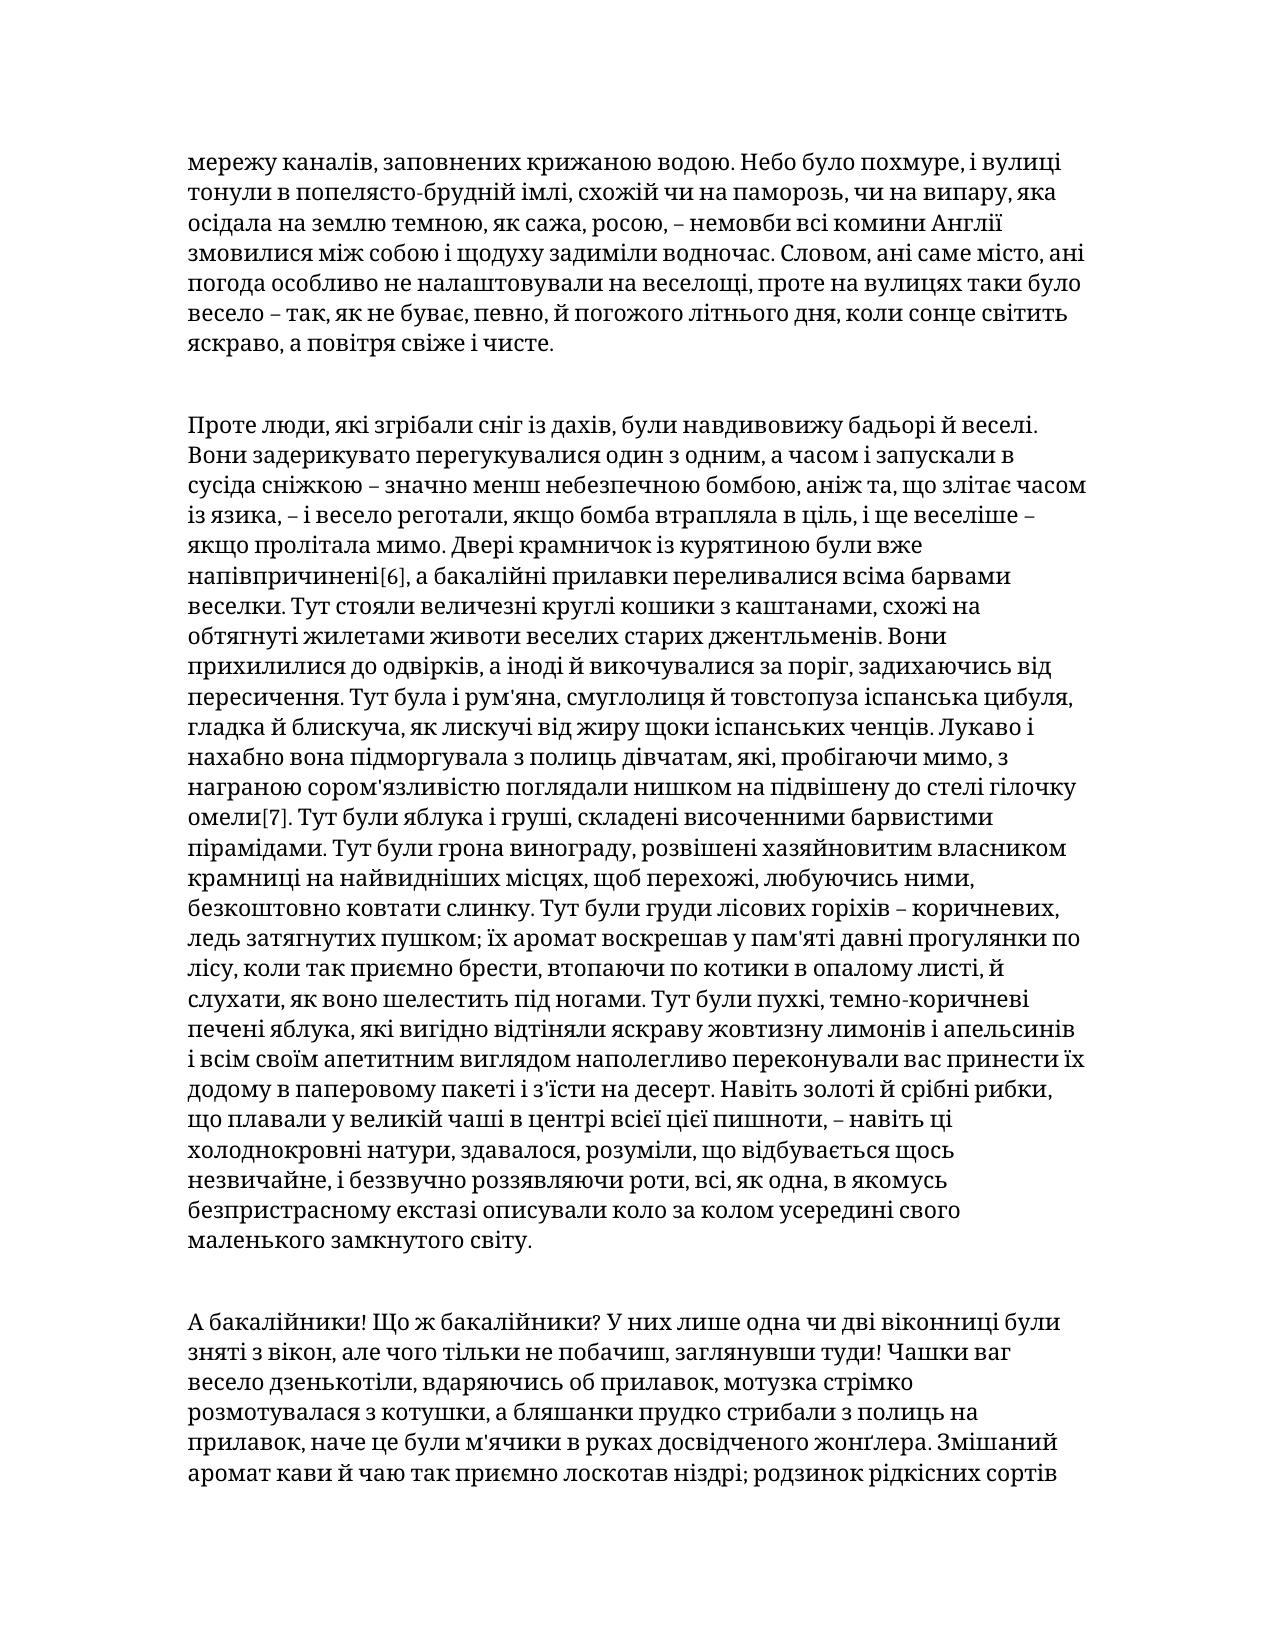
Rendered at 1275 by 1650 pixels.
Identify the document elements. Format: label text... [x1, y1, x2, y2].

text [187, 150, 1087, 358]
text Проте люди, які згрібали сніг із дахів, були навдивовижу бадьорі й веселі. Вони задерикувато перегукувалися один з одним, а часом і запускали в сусіда сніжкою – значно менш небезпечною бомбою, аніж та, що злітає часом із язика, – і весело реготали, якщо бомба втрапляла в ціль, і ще веселіше – якщо пролітала мимо. Двері крамничок із курятиною були вже напівпричинені[6], а бакалійні прилавки переливалися всіма барвами веселки. Тут стояли величезні круглі кошики з каштанами, схожі на обтягнуті жилетами животи веселих старих джентльменів. Вони прихилилися до одвірків, а іноді й викочувалися за поріг, задихаючись від пересичення. Тут була і рум'яна, смуглолиця й товстопуза іспанська цибуля, гладка й блискуча, як лискучі від жиру щоки іспанських ченців. Лукаво і нахабно вона підморгувала з полиць дівчатам, які, пробігаючи мимо, з награною сором'язливістю поглядали нишком на підвішену до стелі гілочку омели[7]. Тут були яблука і груші, складені височенними барвистими пірамідами. Тут були грона винограду, розвішені хазяйновитим власником крамниці на найвидніших місцях, щоб перехожі, любуючись ними, безкоштовно ковтати слинку. Тут були груди лісових горіхів – коричневих, ледь затягнутих пушком; їх аромат воскрешав у пам'яті давні прогулянки по лісу, коли так приємно брести, втопаючи по котики в опалому листі, й слухати, як воно шелестить під ногами. Тут були пухкі, темно-коричневі печені яблука, які вигідно відтіняли яскраву жовтизну лимонів і апельсинів і всім своїм апетитним виглядом наполегливо переконували вас принести їх додому в паперовому пакеті і з'їсти на десерт. Навіть золоті й срібні рибки, що плавали у великій чаші в центрі всієї цієї пишноти, – навіть ці холоднокровні натури, здавалося, розуміли, що відбувається щось незвичайне, і беззвучно роззявляючи роти, всі, як одна, в якомусь безпристрасному екстазі описували коло за колом усередині свого маленького замкнутого світу. [187, 382, 1087, 1254]
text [187, 1279, 1087, 1487]
